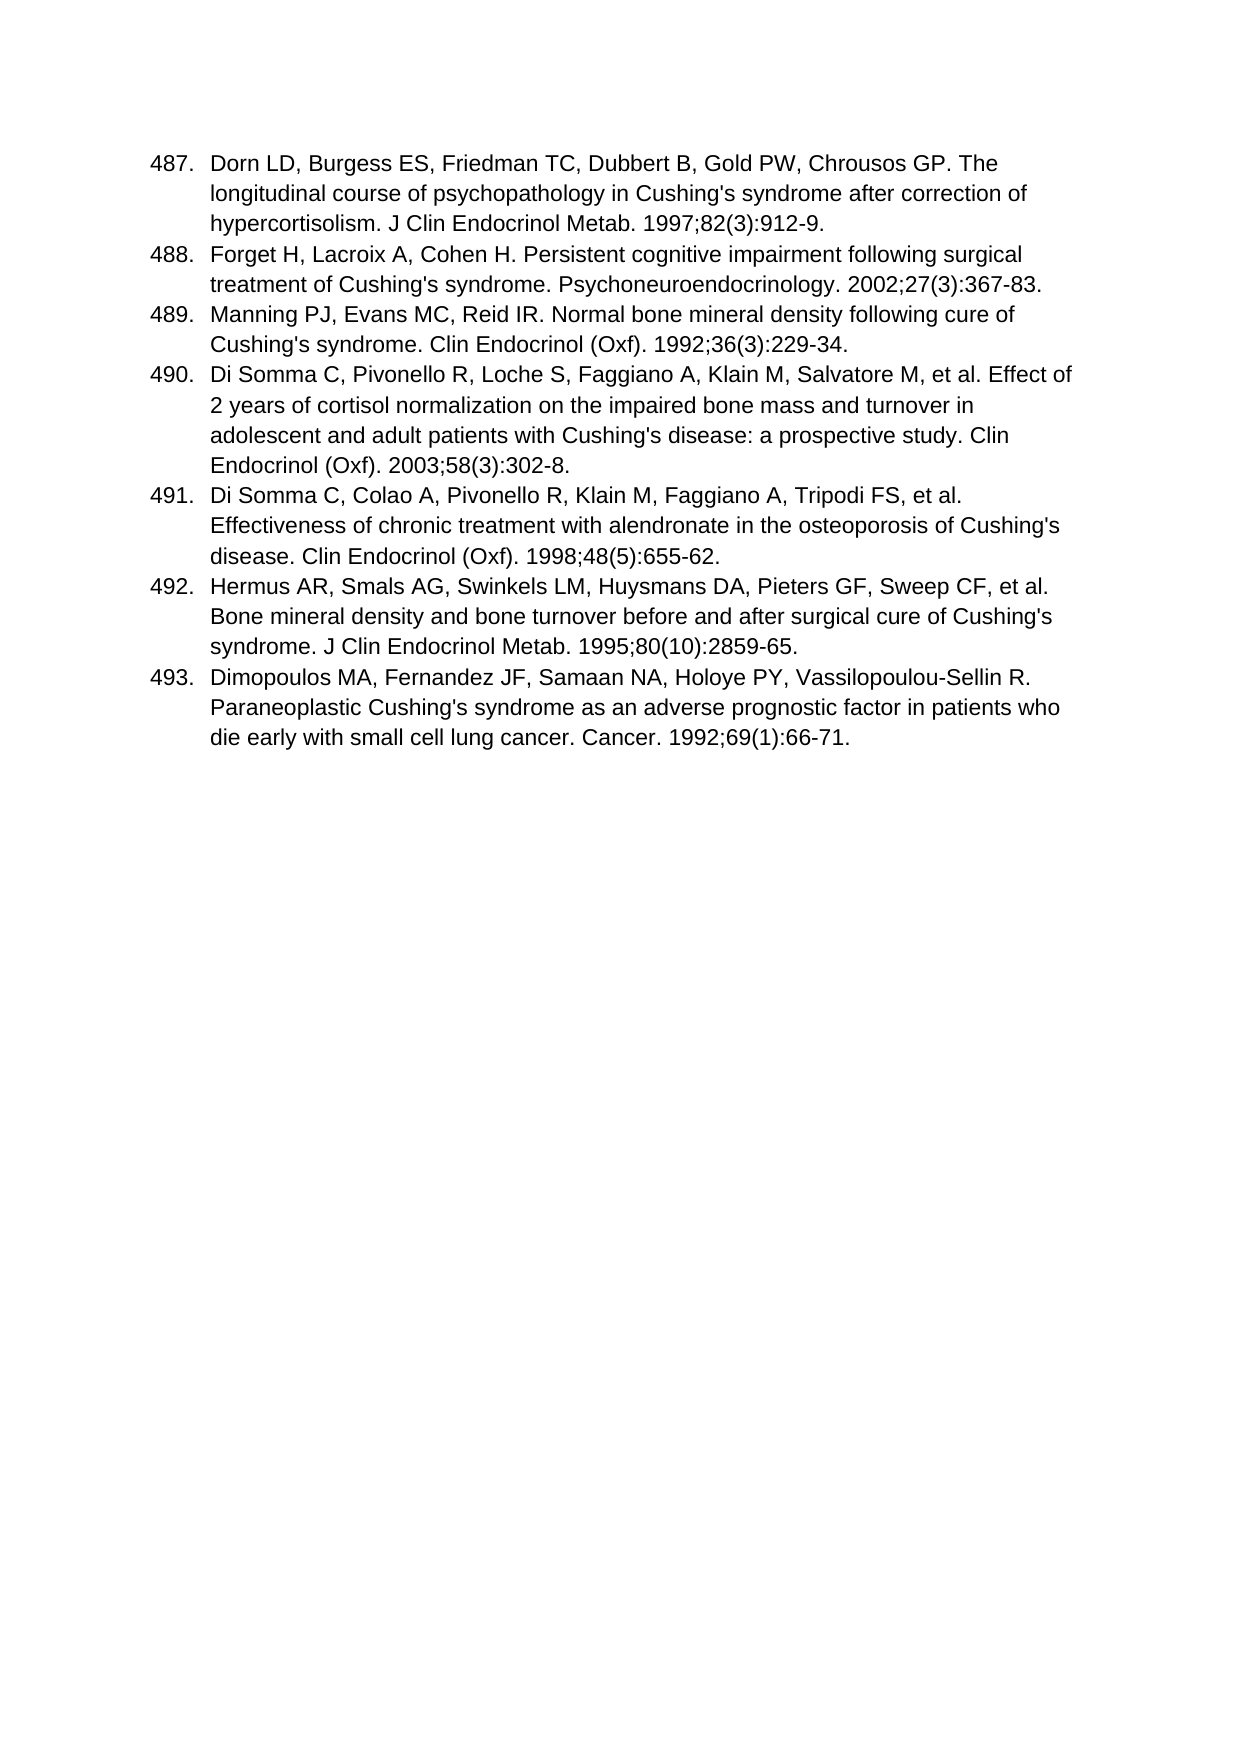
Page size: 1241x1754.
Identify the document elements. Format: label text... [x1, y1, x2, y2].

text 490. Di Somma C, Pivonello R, Loche S, Faggiano A, Klain M, Salvatore M, et al. Effect of 2 years of cortisol normalization on the impaired bone mass and turnover in adolescent and adult patients with Cushing's disease: a prospective study. Clin Endocrinol (Oxf). 2003;58(3):302-8. [150, 361, 1090, 478]
text 493. Dimopoulos MA, Fernandez JF, Samaan NA, Holoye PY, Vassilopoulou-Sellin R. Paraneoplastic Cushing's syndrome as an adverse prognostic factor in patients who die early with small cell lung cancer. Cancer. 1992;69(1):66-71. [150, 663, 1090, 750]
text 487. Dorn LD, Burgess ES, Friedman TC, Dubbert B, Gold PW, Chrousos GP. The longitudinal course of psychopathology in Cushing's syndrome after correction of hypercortisolism. J Clin Endocrinol Metab. 1997;82(3):912-9. [150, 150, 1090, 237]
text 489. Manning PJ, Evans MC, Reid IR. Normal bone mineral density following cure of Cushing's syndrome. Clin Endocrinol (Oxf). 1992;36(3):229-34. [150, 301, 1090, 358]
text 492. Hermus AR, Smals AG, Swinkels LM, Huysmans DA, Pieters GF, Sweep CF, et al. Bone mineral density and bone turnover before and after surgical cure of Cushing's syndrome. J Clin Endocrinol Metab. 1995;80(10):2859-65. [150, 573, 1090, 660]
text 491. Di Somma C, Colao A, Pivonello R, Klain M, Faggiano A, Tripodi FS, et al. Effectiveness of chronic treatment with alendronate in the osteoporosis of Cushing's disease. Clin Endocrinol (Oxf). 1998;48(5):655-62. [150, 482, 1090, 569]
text 488. Forget H, Lacroix A, Cohen H. Persistent cognitive impairment following surgical treatment of Cushing's syndrome. Psychoneuroendocrinology. 2002;27(3):367-83. [150, 241, 1090, 297]
